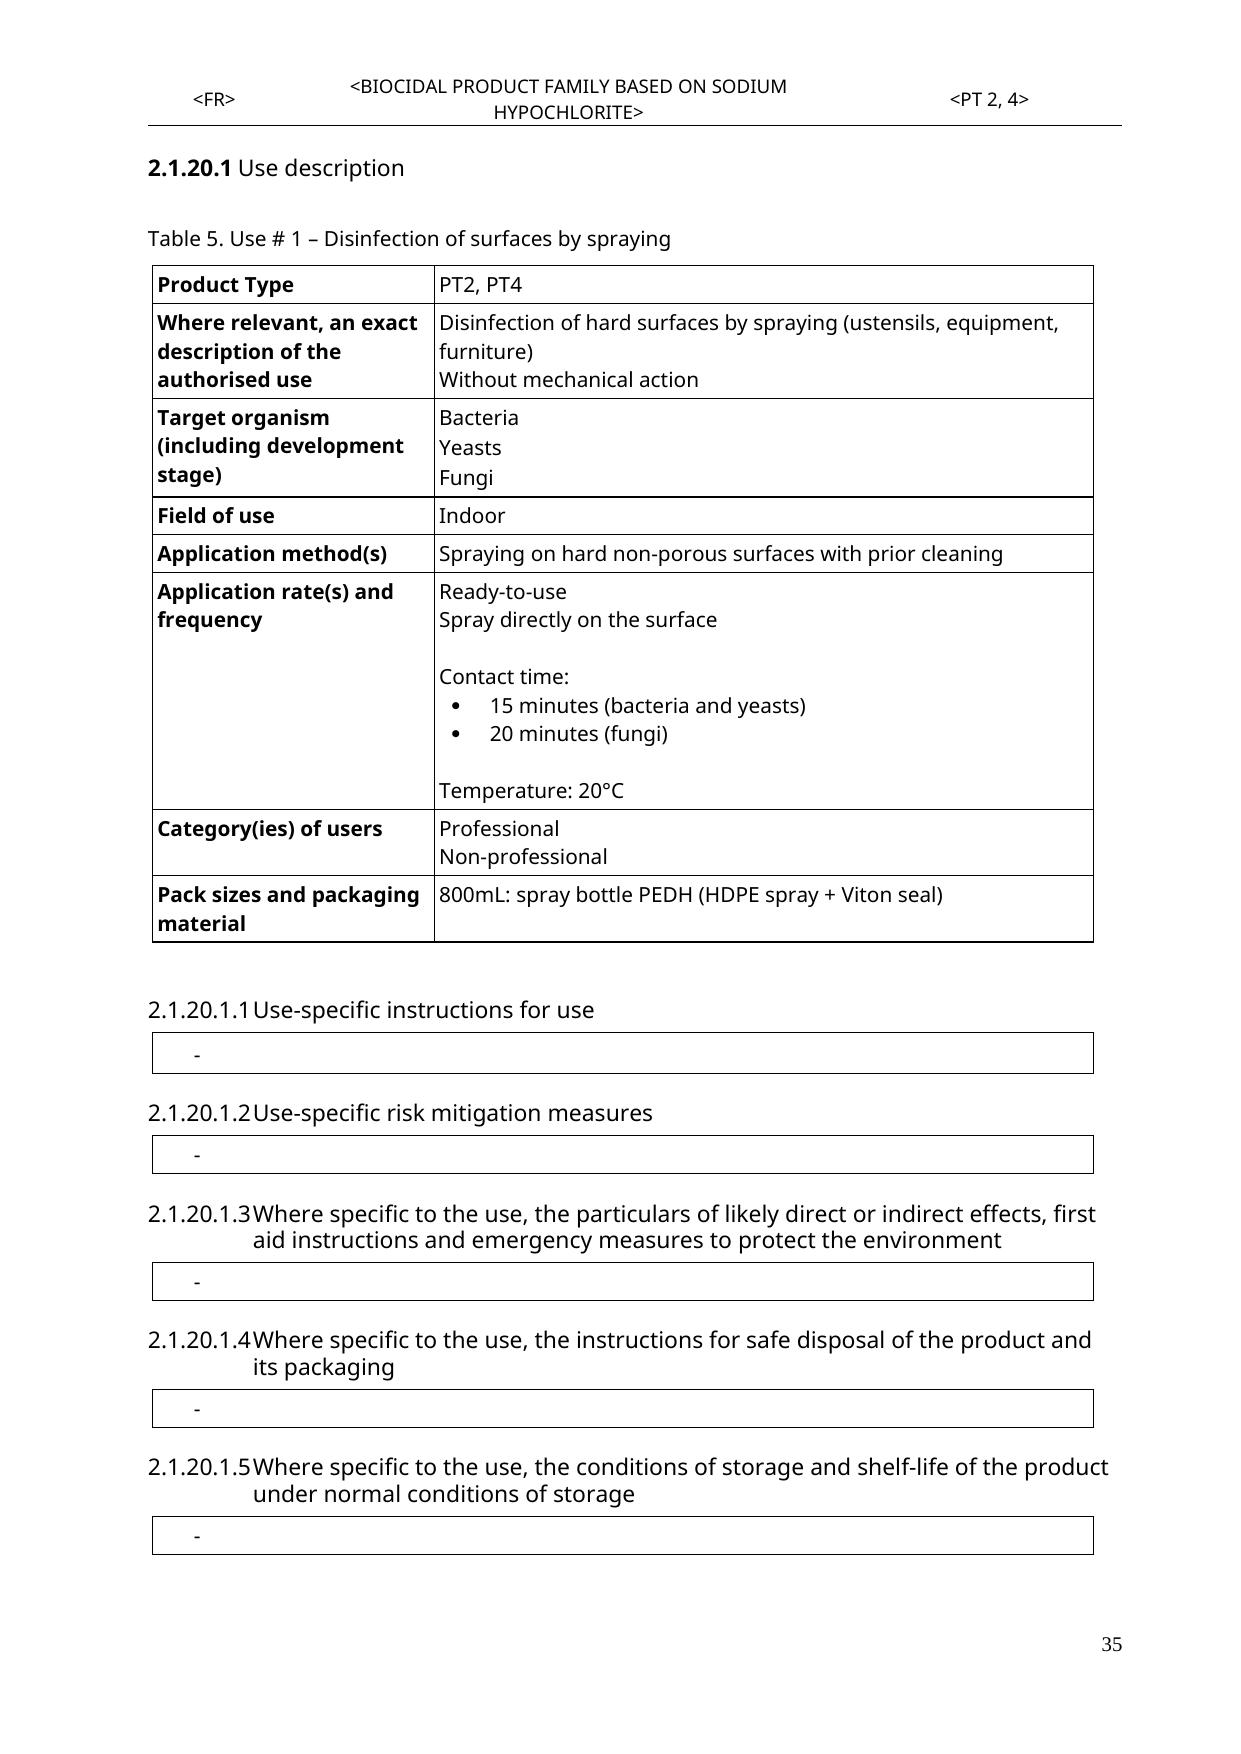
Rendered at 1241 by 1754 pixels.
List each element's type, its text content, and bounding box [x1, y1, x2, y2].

table_cell Ready-to-use Spray directly on the surface Contact time: 15 minutes (bacteria and yeasts) 20 minutes (fungi) Temperature: 20°C [435, 573, 1093, 809]
table_cell Field of use [153, 498, 434, 534]
text Table 5. Use # 1 – Disinfection of surfaces by spraying [148, 224, 1122, 253]
table_cell Application rate(s) and frequency [153, 573, 434, 809]
table_cell Category(ies) of users [153, 810, 434, 875]
table_header PT2, PT4 [435, 266, 1093, 303]
table_cell Application method(s) [153, 535, 434, 572]
table_header [153, 1517, 1093, 1554]
table_cell Bacteria Yeasts Fungi [435, 399, 1093, 496]
subtitle Where specific to the use, the conditions of storage and shelf-life of the product under normal conditions of storage [148, 1454, 1122, 1508]
table_cell Pack sizes and packaging material [153, 876, 434, 941]
table_cell 800mL: spray bottle PEDH (HDPE spray + Viton seal) [435, 876, 1093, 941]
subtitle Where specific to the use, the instructions for safe disposal of the product and its packaging [148, 1328, 1122, 1381]
table_cell Professional Non-professional [435, 810, 1093, 875]
table_cell Where relevant, an exact description of the authorised use [153, 304, 434, 398]
table_header Product Type [153, 266, 434, 303]
subtitle Where specific to the use, the particulars of likely direct or indirect effects, first aid instructions and emergency measures to protect the environment [148, 1201, 1122, 1254]
table_cell Disinfection of hard surfaces by spraying (ustensils, equipment, furniture) Without mechanical action [435, 304, 1093, 398]
subtitle Use description [148, 152, 1122, 183]
table_cell Target organism (including development stage) [153, 399, 434, 496]
subtitle Use-specific instructions for use [148, 997, 1122, 1024]
subtitle Use-specific risk mitigation measures [148, 1101, 1122, 1127]
table_cell Indoor [435, 498, 1093, 534]
table_header [153, 1390, 1093, 1427]
table_header [153, 1263, 1093, 1300]
table_cell Spraying on hard non-porous surfaces with prior cleaning [435, 535, 1093, 572]
table_header [153, 1033, 1093, 1073]
table_header [153, 1136, 1093, 1173]
